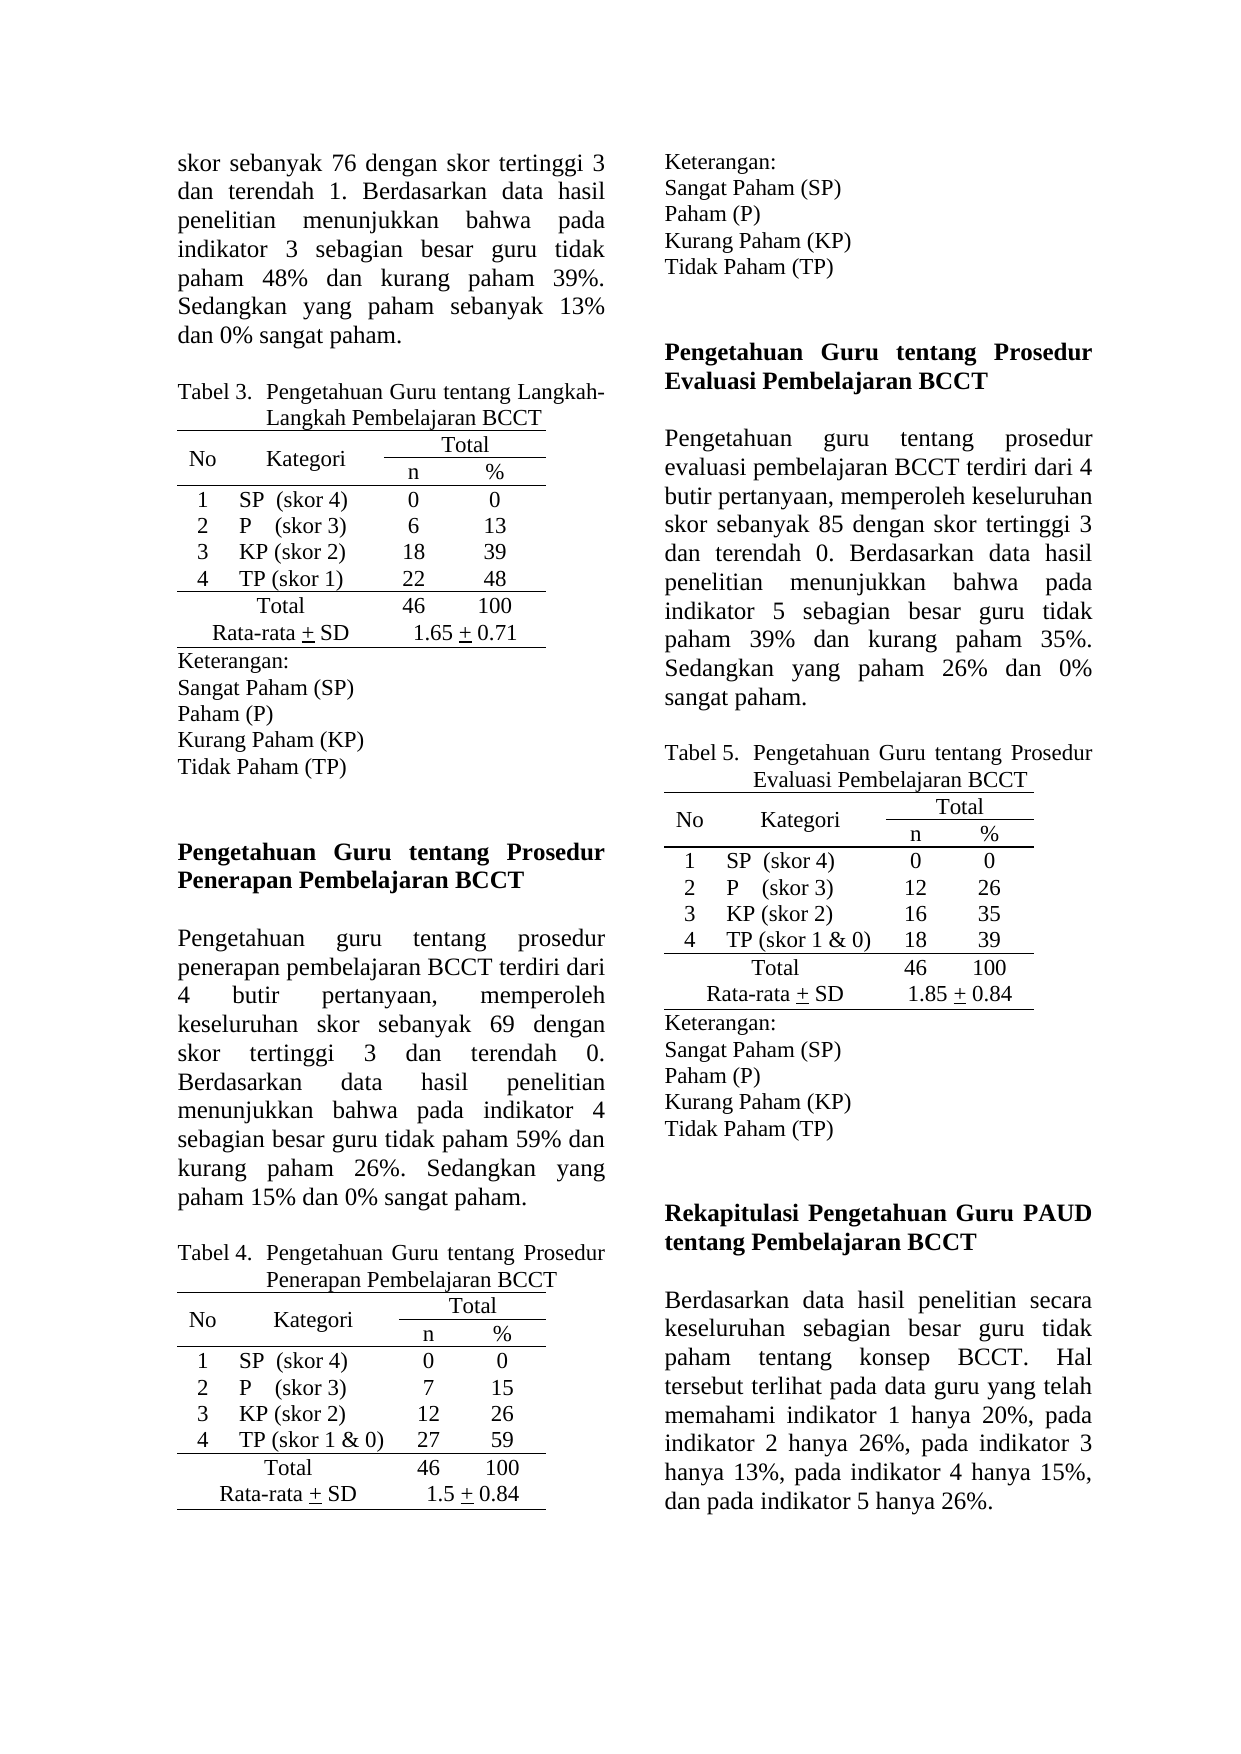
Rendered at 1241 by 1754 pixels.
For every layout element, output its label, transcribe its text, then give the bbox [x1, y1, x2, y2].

table_cell 1.65 + 0.71 [384, 619, 546, 647]
text Keterangan: [177, 647, 605, 674]
table_cell 39 [443, 539, 546, 565]
table_cell Rata-rata + SD [664, 980, 886, 1009]
table_cell 26 [945, 874, 1033, 900]
table_cell TP (skor 1 & 0) [228, 1426, 399, 1453]
table_cell 0 [399, 1347, 458, 1374]
table_cell 3 [664, 900, 715, 927]
table_cell SP (skor 4) [228, 486, 384, 512]
table_cell 100 [458, 1454, 546, 1480]
table_cell P (skor 3) [228, 1374, 399, 1400]
table_cell 15 [458, 1374, 546, 1400]
table_cell 12 [886, 874, 945, 900]
table_cell 12 [399, 1400, 458, 1426]
table_cell 0 [945, 848, 1033, 874]
table_cell 3 [177, 1400, 228, 1426]
table_header No [177, 1293, 228, 1346]
table_cell 27 [399, 1426, 458, 1453]
text Sangat Paham (SP) [664, 174, 1092, 200]
table_cell 4 [177, 565, 228, 591]
text Kurang Paham (KP) [177, 727, 605, 753]
text Tabel 5. Pengetahuan Guru tentang Prosedur Evaluasi Pembelajaran BCCT [664, 739, 1092, 792]
table_cell 35 [945, 900, 1033, 927]
text Tidak Paham (TP) [177, 753, 605, 779]
table_cell SP (skor 4) [228, 1347, 399, 1374]
table_header No [177, 431, 228, 485]
table_cell 0 [886, 848, 945, 874]
table_header Kategori [228, 431, 384, 485]
text Paham (P) [664, 200, 1092, 227]
table_cell 18 [886, 927, 945, 953]
table_cell Total [177, 1454, 399, 1480]
table_cell 18 [384, 539, 443, 565]
text Pengetahuan guru tentang prosedur evaluasi pembelajaran BCCT terdiri dari 4 butir pertanyaan, memperoleh keseluruhan skor sebanyak 85 dengan skor tertinggi 3 dan terendah 0. Berdasarkan data hasil penelitian menunjukkan bahwa pada indikator 5 sebagian besar guru tidak paham 39% dan kurang paham 35%. Sedangkan yang paham 26% dan 0% sangat paham. [664, 423, 1092, 711]
table_cell 39 [945, 927, 1033, 953]
text Pengetahuan Guru tentang Prosedur Evaluasi Pembelajaran BCCT [664, 337, 1092, 394]
table_cell P (skor 3) [228, 512, 384, 538]
table_cell 0 [458, 1347, 546, 1374]
text Kurang Paham (KP) [664, 227, 1092, 253]
table_header Total [384, 431, 546, 457]
table_cell 0 [384, 486, 443, 512]
table_cell 1 [177, 1347, 228, 1374]
text Tabel 3. Pengetahuan Guru tentang Langkah-Langkah Pembelajaran BCCT [177, 378, 605, 430]
text Keterangan: [664, 148, 1092, 174]
table_cell SP (skor 4) [715, 848, 886, 874]
table_cell 48 [443, 565, 546, 591]
table_cell n [399, 1320, 458, 1346]
table_cell % [945, 820, 1033, 846]
table_cell % [458, 1320, 546, 1346]
table_cell 13 [443, 512, 546, 538]
table_cell Total [664, 954, 886, 980]
table_cell 4 [664, 927, 715, 953]
table_cell KP (skor 2) [715, 900, 886, 927]
text Rekapitulasi Pengetahuan Guru PAUD tentang Pembelajaran BCCT [664, 1198, 1092, 1256]
table_cell n [384, 458, 443, 485]
table_cell n [886, 820, 945, 846]
table_cell Rata-rata + SD [177, 1480, 399, 1508]
text Paham (P) [664, 1062, 1092, 1088]
table_cell 7 [399, 1374, 458, 1400]
table_cell 26 [458, 1400, 546, 1426]
table_cell % [443, 458, 546, 485]
table_cell 6 [384, 512, 443, 538]
table_cell 0 [443, 486, 546, 512]
table_header Total [399, 1293, 546, 1319]
table_cell 46 [886, 954, 945, 980]
table_cell 1.5 + 0.84 [399, 1480, 546, 1508]
table_cell 1 [177, 486, 228, 512]
table_cell TP (skor 1) [228, 565, 384, 591]
table_cell Total [177, 592, 384, 618]
table_cell 1 [664, 848, 715, 874]
table_cell Rata-rata + SD [177, 619, 384, 647]
table_cell KP (skor 2) [228, 1400, 399, 1426]
text Paham (P) [177, 700, 605, 727]
text Berdasarkan data hasil penelitian secara keseluruhan sebagian besar guru tidak paham tentang konsep BCCT. Hal tersebut terlihat pada data guru yang telah memahami indikator 1 hanya 20%, pada indikator 2 hanya 26%, pada indikator 3 hanya 13%, pada indikator 4 hanya 15%, dan pada indikator 5 hanya 26%. [664, 1285, 1092, 1515]
text Pengetahuan Guru tentang Prosedur Penerapan Pembelajaran BCCT [177, 837, 605, 894]
text Kurang Paham (KP) [664, 1088, 1092, 1115]
table_cell 46 [384, 592, 443, 618]
text Sangat Paham (SP) [177, 674, 605, 700]
table_header Kategori [715, 793, 886, 846]
table_cell 100 [945, 954, 1033, 980]
table_cell 4 [177, 1426, 228, 1453]
table_cell P (skor 3) [715, 874, 886, 900]
table_cell 2 [664, 874, 715, 900]
table_cell 1.85 + 0.84 [886, 980, 1033, 1009]
text Tidak Paham (TP) [664, 1115, 1092, 1141]
table_cell 2 [177, 512, 228, 538]
table_cell 16 [886, 900, 945, 927]
table_cell 46 [399, 1454, 458, 1480]
text Sangat Paham (SP) [664, 1036, 1092, 1062]
text Tabel 4. Pengetahuan Guru tentang Prosedur Penerapan Pembelajaran BCCT [177, 1239, 605, 1292]
table_header Total [886, 793, 1033, 819]
table_cell 2 [177, 1374, 228, 1400]
table_cell 100 [443, 592, 546, 618]
table_cell 22 [384, 565, 443, 591]
text Tidak Paham (TP) [664, 253, 1092, 279]
table_cell 59 [458, 1426, 546, 1453]
text Pengetahuan guru tentang prosedur penerapan pembelajaran BCCT terdiri dari 4 butir pertanyaan, memperoleh keseluruhan skor sebanyak 69 dengan skor tertinggi 3 dan terendah 0. Berdasarkan data hasil penelitian menunjukkan bahwa pada indikator 4 sebagian besar guru tidak paham 59% dan kurang paham 26%. Sedangkan yang paham 15% dan 0% sangat paham. [177, 923, 605, 1211]
text Keterangan: [664, 1009, 1092, 1036]
table_header Kategori [228, 1293, 399, 1346]
table_cell KP (skor 2) [228, 539, 384, 565]
table_cell 3 [177, 539, 228, 565]
table_header No [664, 793, 715, 846]
table_cell TP (skor 1 & 0) [715, 927, 886, 953]
